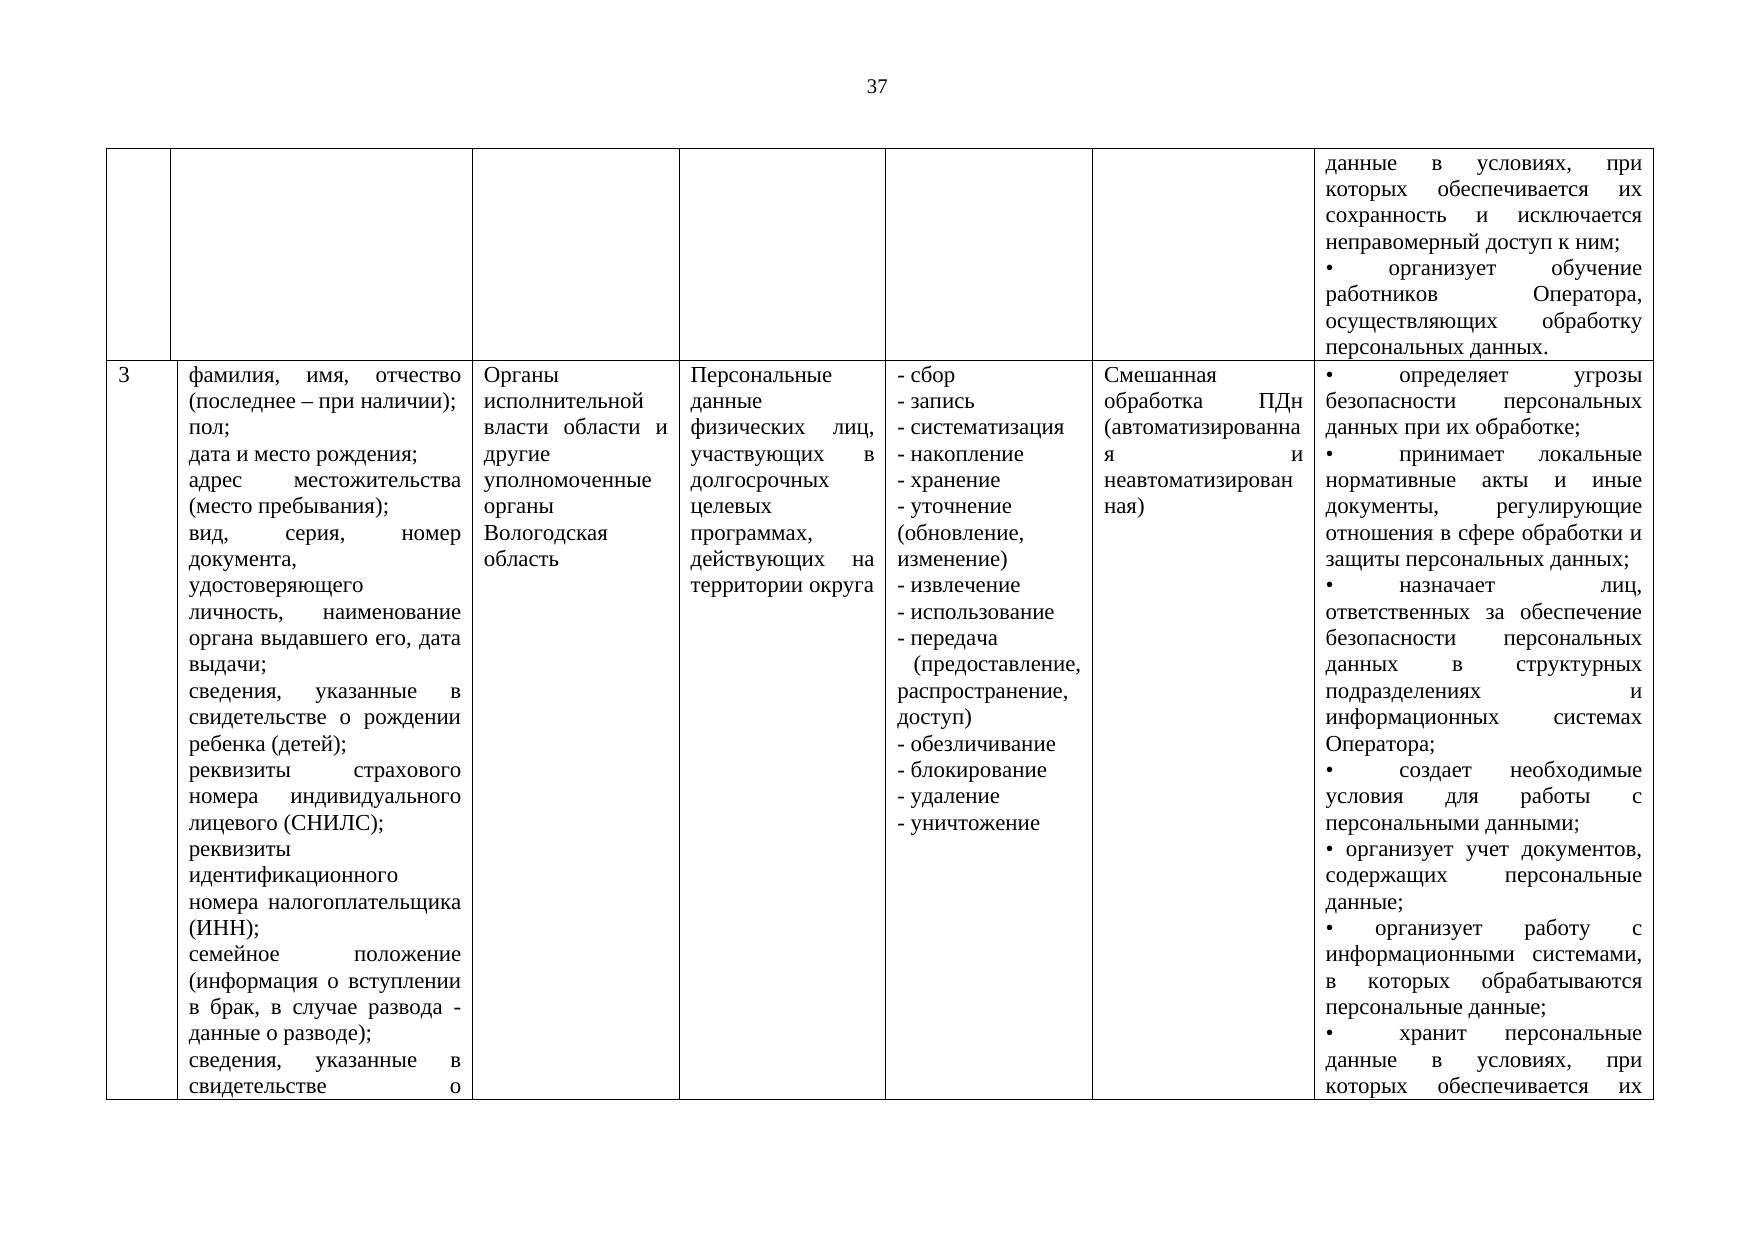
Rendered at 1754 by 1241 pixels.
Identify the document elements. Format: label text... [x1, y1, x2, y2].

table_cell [473, 149, 679, 359]
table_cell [1093, 361, 1314, 1098]
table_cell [1093, 149, 1314, 359]
table_cell 2 [107, 149, 170, 359]
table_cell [178, 361, 472, 1098]
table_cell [886, 361, 1092, 1098]
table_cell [680, 361, 885, 1098]
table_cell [473, 361, 679, 1098]
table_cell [680, 149, 885, 359]
table_cell 3 [107, 361, 177, 1098]
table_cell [1315, 149, 1653, 359]
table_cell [171, 149, 472, 359]
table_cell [886, 149, 1092, 359]
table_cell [1315, 361, 1653, 1098]
